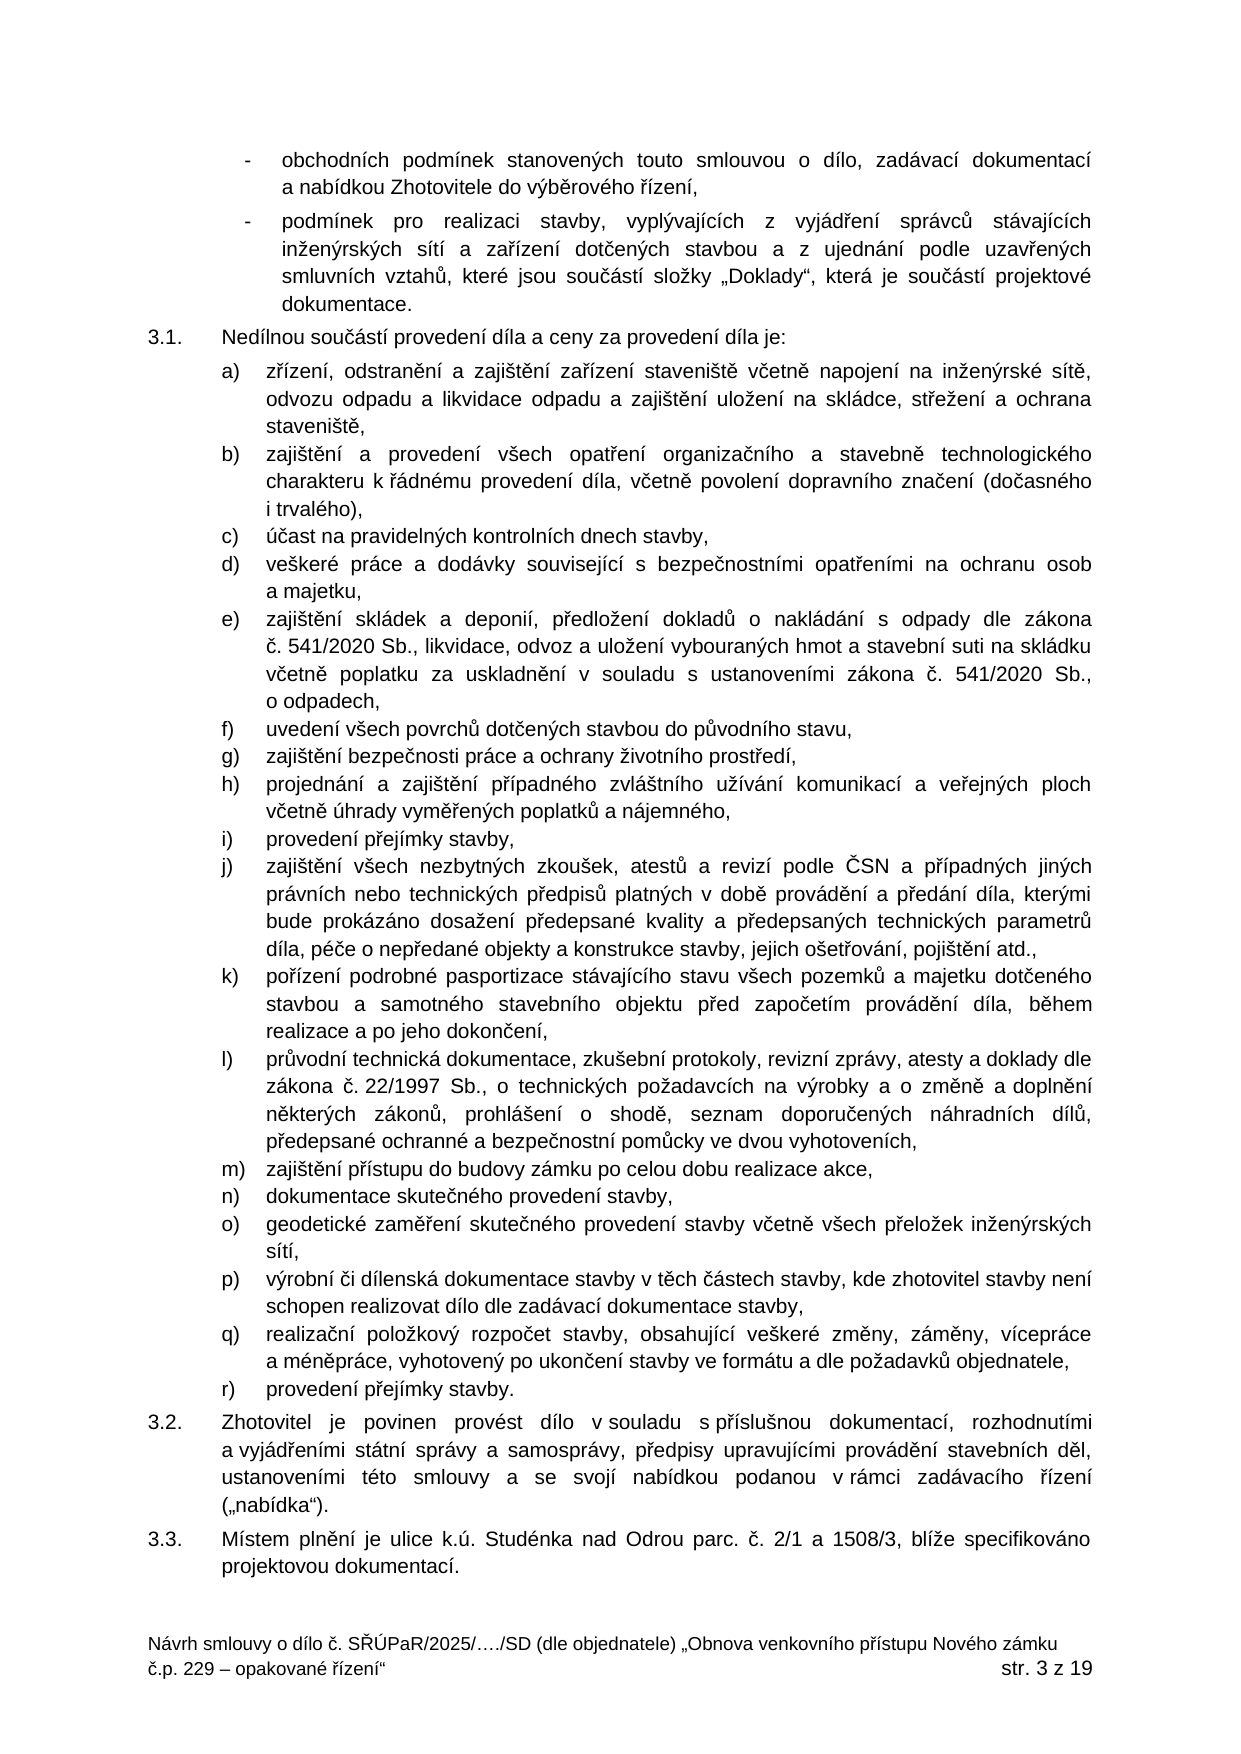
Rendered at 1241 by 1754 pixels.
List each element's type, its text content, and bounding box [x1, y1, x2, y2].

text zajištění a provedení všech opatření organizačního a stavebně technologického charakteru k řádnému provedení díla, včetně povolení dopravního značení (dočasného i trvalého), [221, 441, 1093, 520]
text výrobní či dílenská dokumentace stavby v těch částech stavby, kde zhotovitel stavby není schopen realizovat dílo dle zadávací dokumentace stavby, [221, 1266, 1093, 1318]
list podmínek pro realizaci stavby, vyplývajících z vyjádření správců stávajících inženýrských sítí a zařízení dotčených stavbou a z ujednání podle uzavřených smluvních vztahů, které jsou součástí složky „Doklady“, která je součástí projektové dokumentace. [244, 209, 1093, 315]
text zajištění bezpečnosti práce a ochrany životního prostředí, [221, 744, 1093, 768]
text realizační položkový rozpočet stavby, obsahující veškeré změny, záměny, vícepráce a méněpráce, vyhotovený po ukončení stavby ve formátu a dle požadavků objednatele, [221, 1321, 1093, 1373]
text veškeré práce a dodávky související s bezpečnostními opatřeními na ochranu osob a majetku, [221, 551, 1093, 603]
text zajištění přístupu do budovy zámku po celou dobu realizace akce, [221, 1156, 1093, 1180]
text Nedílnou součástí provedení díla a ceny za provedení díla je: [148, 325, 1093, 349]
text průvodní technická dokumentace, zkušební protokoly, revizní zprávy, atesty a doklady dle zákona č. 22/1997 Sb., o technických požadavcích na výrobky a o změně a doplnění některých zákonů, prohlášení o shodě, seznam doporučených náhradních dílů, předepsané ochranné a bezpečnostní pomůcky ve dvou vyhotoveních, [221, 1046, 1093, 1153]
text projednání a zajištění případného zvláštního užívání komunikací a veřejných ploch včetně úhrady vyměřených poplatků a nájemného, [221, 771, 1093, 823]
text Zhotovitel je povinen provést dílo v souladu s příslušnou dokumentací, rozhodnutími a vyjádřeními státní správy a samosprávy, předpisy upravujícími provádění stavebních děl, ustanoveními této smlouvy a se svojí nabídkou podanou v rámci zadávacího řízení („nabídka“). [148, 1410, 1093, 1517]
text provedení přejímky stavby, [221, 826, 1093, 850]
text uvedení všech povrchů dotčených stavbou do původního stavu, [221, 716, 1093, 740]
list obchodních podmínek stanovených touto smlouvou o dílo, zadávací dokumentací a nabídkou Zhotovitele do výběrového řízení, [244, 148, 1093, 199]
text provedení přejímky stavby. [221, 1376, 1093, 1400]
text dokumentace skutečného provedení stavby, [221, 1184, 1093, 1208]
text geodetické zaměření skutečného provedení stavby včetně všech přeložek inženýrských sítí, [221, 1211, 1093, 1263]
text zajištění všech nezbytných zkoušek, atestů a revizí podle ČSN a případných jiných právních nebo technických předpisů platných v době provádění a předání díla, kterými bude prokázáno dosažení předepsané kvality a předepsaných technických parametrů díla, péče o nepředané objekty a konstrukce stavby, jejich ošetřování, pojištění atd., [221, 854, 1093, 960]
text Místem plnění je ulice k.ú. Studénka nad Odrou parc. č. 2/1 a 1508/3, blíže specifikováno projektovou dokumentací. [148, 1526, 1093, 1578]
text účast na pravidelných kontrolních dnech stavby, [221, 524, 1093, 548]
list zřízení, odstranění a zajištění zařízení staveniště včetně napojení na inženýrské sítě, odvozu odpadu a likvidace odpadu a zajištění uložení na skládce, střežení a ochrana staveniště, [221, 359, 1093, 438]
text zajištění skládek a deponií, předložení dokladů o nakládání s odpady dle zákona č. 541/2020 Sb., likvidace, odvoz a uložení vybouraných hmot a stavební suti na skládku včetně poplatku za uskladnění v souladu s ustanoveními zákona č. 541/2020 Sb., o odpadech, [221, 606, 1093, 713]
text pořízení podrobné pasportizace stávajícího stavu všech pozemků a majetku dotčeného stavbou a samotného stavebního objektu před započetím provádění díla, během realizace a po jeho dokončení, [221, 964, 1093, 1043]
